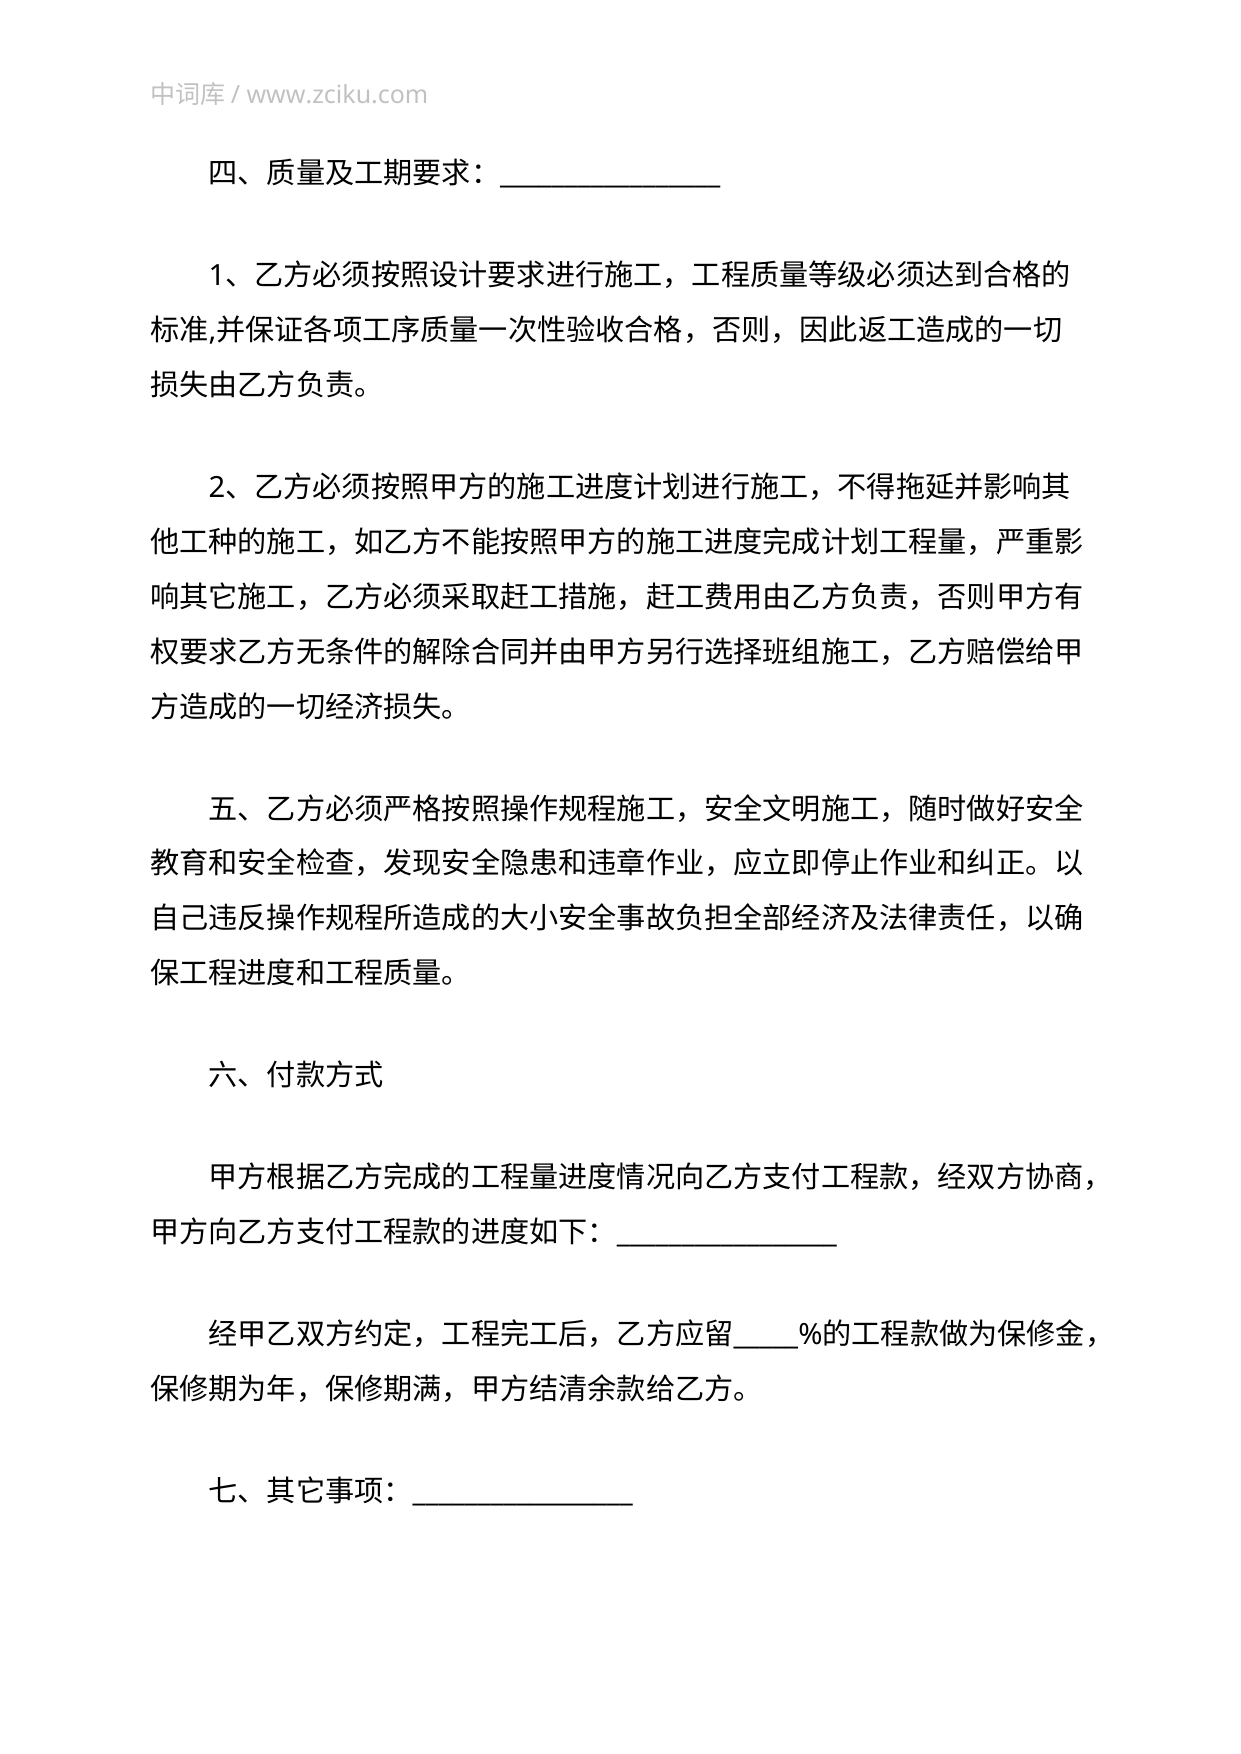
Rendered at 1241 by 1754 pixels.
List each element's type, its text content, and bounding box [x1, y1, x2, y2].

text 六、付款方式 [150, 1052, 1090, 1094]
text 四、质量及工期要求：_________________ [150, 150, 1090, 192]
text 1、乙方必须按照设计要求进行施工，工程质量等级必须达到合格的标准,并保证各项工序质量一次性验收合格，否则，因此返工造成的一切损失由乙方负责。 [150, 252, 1090, 404]
text 甲方根据乙方完成的工程量进度情况向乙方支付工程款，经双方协商，甲方向乙方支付工程款的进度如下：_________________ [150, 1153, 1090, 1251]
text 五、乙方必须严格按照操作规程施工，安全文明施工，随时做好安全教育和安全检查，发现安全隐患和违章作业，应立即停止作业和纠正。以自己违反操作规程所造成的大小安全事故负担全部经济及法律责任，以确保工程进度和工程质量。 [150, 785, 1090, 992]
text 经甲乙双方约定，工程完工后，乙方应留_____%的工程款做为保修金，保修期为年，保修期满，甲方结清余款给乙方。 [150, 1310, 1090, 1408]
text 七、其它事项：_________________ [150, 1467, 1090, 1509]
text 2、乙方必须按照甲方的施工进度计划进行施工，不得拖延并影响其他工种的施工，如乙方不能按照甲方的施工进度完成计划工程量，严重影响其它施工，乙方必须采取赶工措施，赶工费用由乙方负责，否则甲方有权要求乙方无条件的解除合同并由甲方另行选择班组施工，乙方赔偿给甲方造成的一切经济损失。 [150, 464, 1090, 726]
